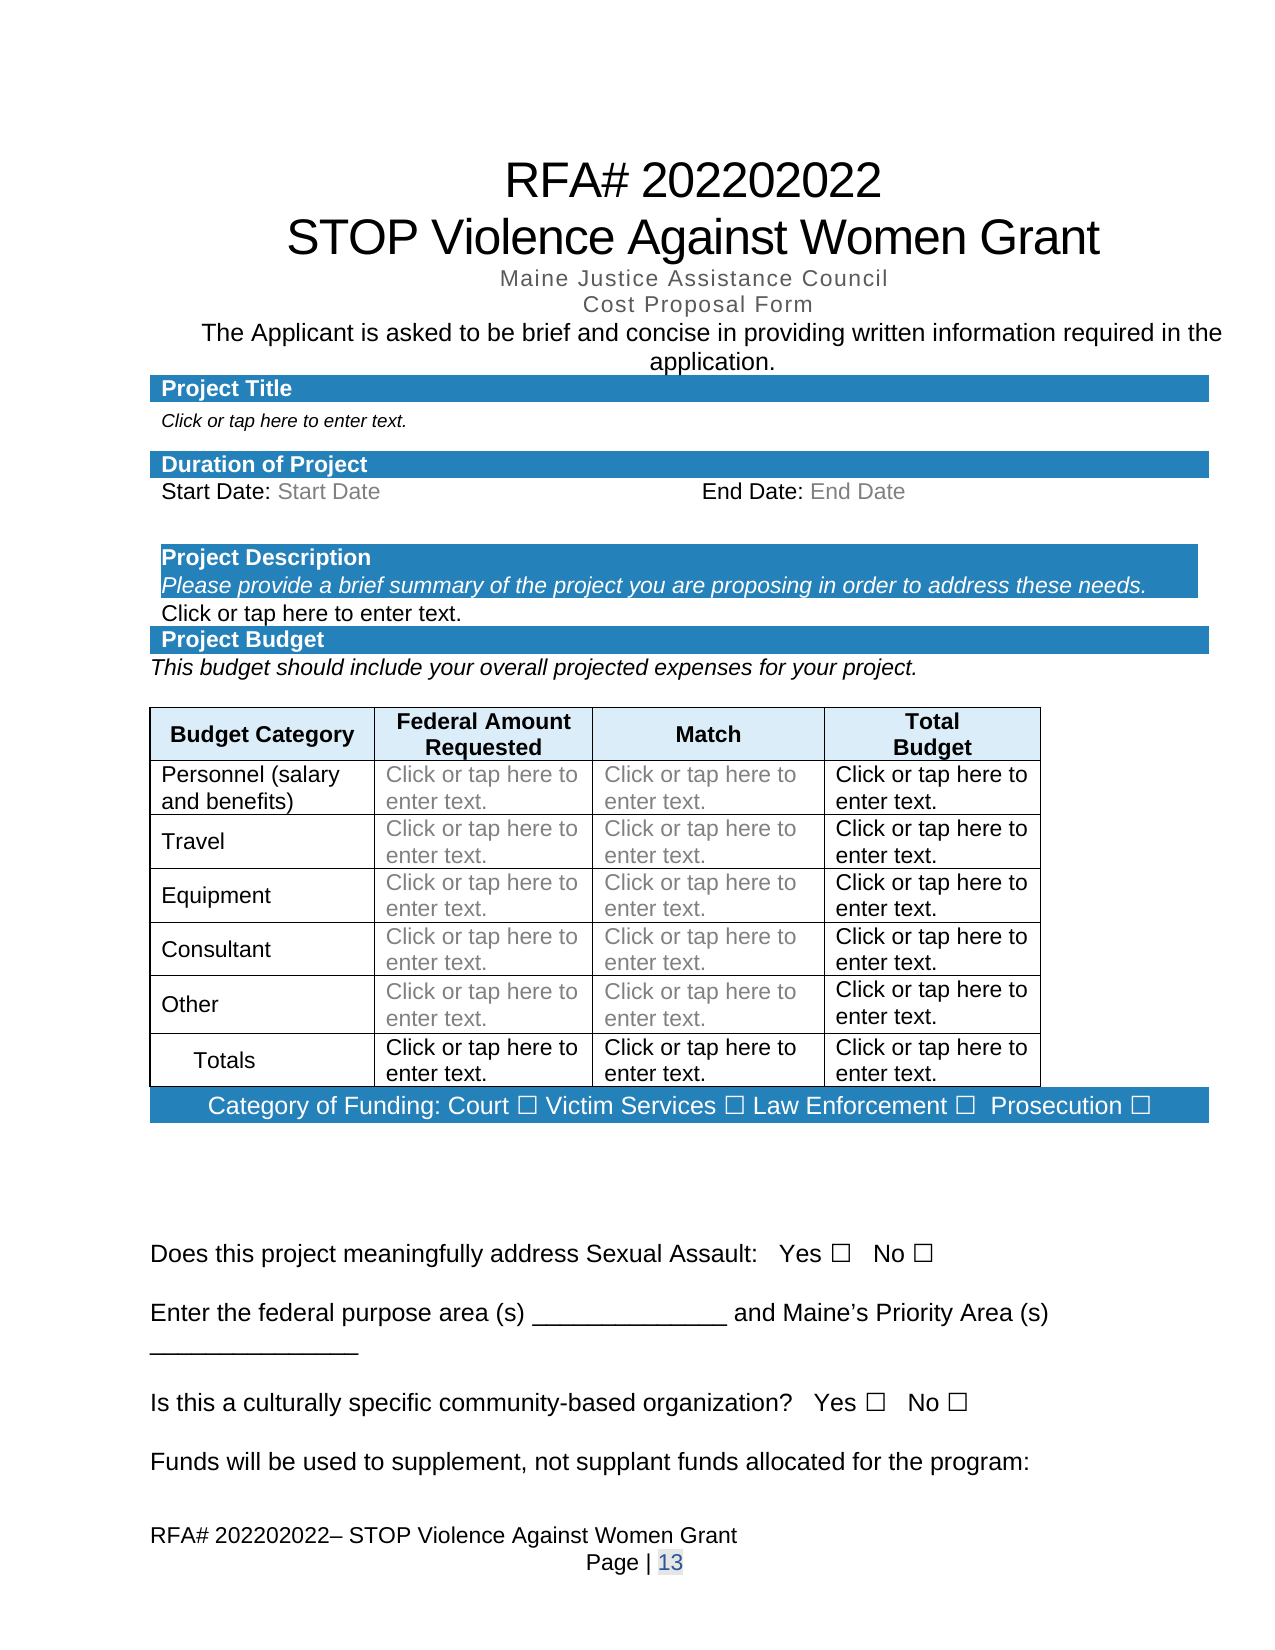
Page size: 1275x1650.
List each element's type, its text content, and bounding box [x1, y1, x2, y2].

table_cell Click or tap here to enter text. [375, 761, 592, 814]
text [150, 1447, 1237, 1476]
table_header Federal Amount Requested [375, 708, 592, 760]
table_cell Click or tap here to enter text. [593, 761, 824, 814]
table_cell [150, 402, 1209, 451]
table_cell Project Description Please provide a brief summary of the project you are proposing in order to address these needs. [150, 544, 1209, 600]
table_cell Click or tap here to enter text. [375, 923, 592, 975]
table_cell Click or tap here to enter text. [375, 815, 592, 868]
table_cell Click or tap here to enter text. [593, 976, 824, 1032]
table_cell Click or tap here to enter text. [593, 923, 824, 975]
table_cell Personnel (salary and benefits) [151, 761, 374, 814]
text This budget should include your overall projected expenses for your project. [150, 654, 1237, 680]
title STOP Violence Against Women Grant [150, 207, 1237, 265]
text Enter the federal purpose area (s) and Maine’s Priority Area (s) [150, 1298, 1237, 1356]
table_cell Click or tap here to enter text. [375, 869, 592, 922]
table_cell Consultant [151, 923, 374, 975]
table_cell Click or tap here to enter text. [593, 869, 824, 922]
table_cell Travel [151, 815, 374, 868]
table_cell Duration of Project [150, 451, 1209, 478]
text The Applicant is asked to be brief and concise in providing written information required in the application. [187, 318, 1237, 375]
table_header Category of Funding: Court Victim Services Law Enforcement Prosecution [150, 1087, 1209, 1123]
subtitle Maine Justice Assistance Council [150, 265, 1237, 291]
table_header Project Title [150, 375, 1209, 402]
text Is this a culturally specific community-based organization? Yes No [150, 1384, 1237, 1419]
table_header Total Budget [825, 708, 1040, 760]
table_header Match [593, 708, 824, 760]
table_cell Project Budget [150, 626, 1209, 654]
table_cell Click or tap here to enter text. [375, 976, 592, 1032]
table_cell Totals [151, 1034, 374, 1086]
table_cell Start Date: [150, 478, 690, 544]
title RFA# 202202022 [150, 150, 1237, 207]
table_cell Equipment [151, 869, 374, 922]
table_cell Click or tap here to enter text. [593, 815, 824, 868]
table_header Budget Category [151, 708, 374, 760]
table_cell [150, 600, 1209, 626]
table_cell End Date: [690, 478, 1209, 544]
table_cell Other [151, 976, 374, 1032]
text Does this project meaningfully address Sexual Assault: Yes No [150, 1236, 1237, 1269]
subtitle Cost Proposal Form [150, 291, 1237, 318]
